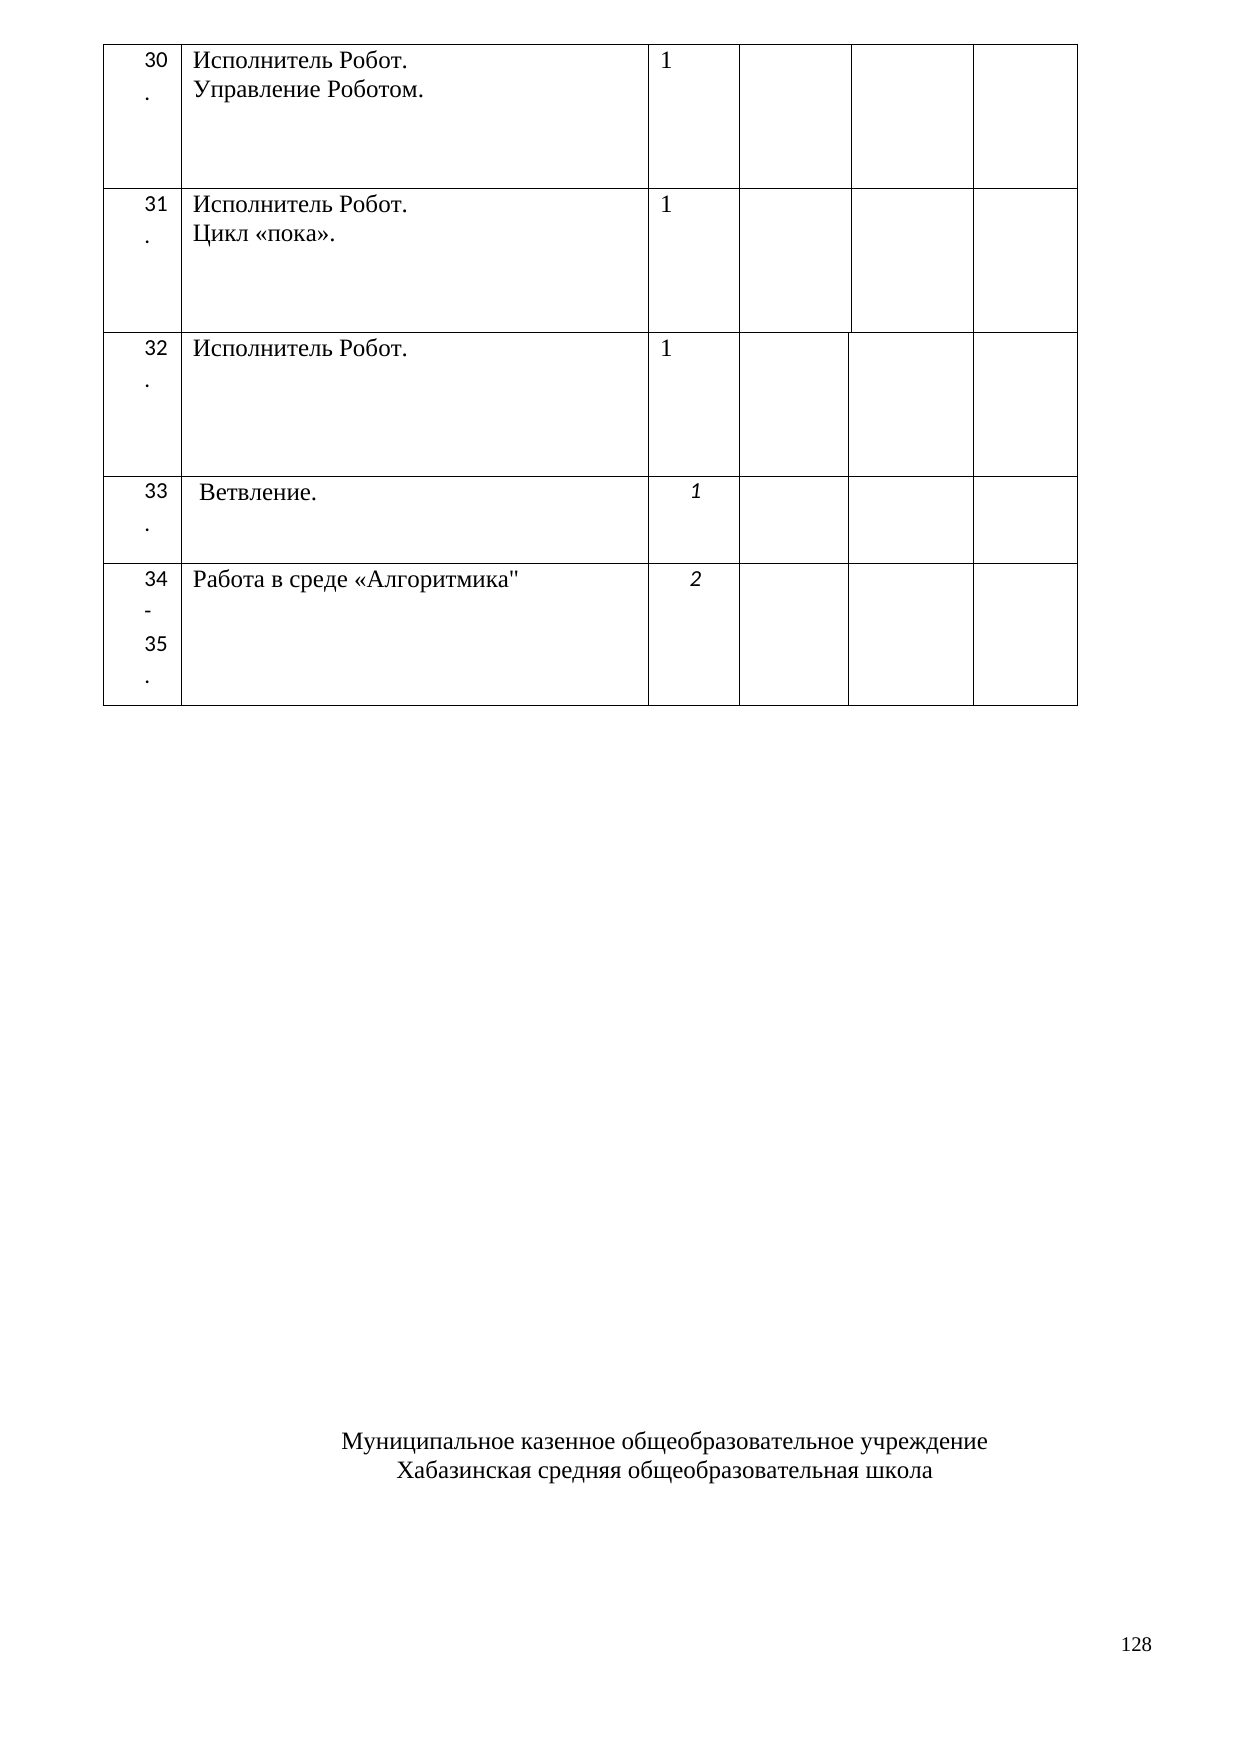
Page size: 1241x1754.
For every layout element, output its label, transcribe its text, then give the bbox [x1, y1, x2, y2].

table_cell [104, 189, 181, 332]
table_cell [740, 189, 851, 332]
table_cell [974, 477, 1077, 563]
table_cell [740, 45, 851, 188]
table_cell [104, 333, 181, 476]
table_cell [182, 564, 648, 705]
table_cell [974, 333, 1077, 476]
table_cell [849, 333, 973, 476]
text Муниципальное казенное общеобразовательное учреждение [177, 1426, 1152, 1455]
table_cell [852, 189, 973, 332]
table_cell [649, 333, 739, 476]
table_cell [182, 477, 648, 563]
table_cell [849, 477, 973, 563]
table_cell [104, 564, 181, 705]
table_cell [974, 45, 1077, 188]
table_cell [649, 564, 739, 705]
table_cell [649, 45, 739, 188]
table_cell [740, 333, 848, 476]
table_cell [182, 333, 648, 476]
text Хабазинская средняя общеобразовательная школа [177, 1455, 1152, 1484]
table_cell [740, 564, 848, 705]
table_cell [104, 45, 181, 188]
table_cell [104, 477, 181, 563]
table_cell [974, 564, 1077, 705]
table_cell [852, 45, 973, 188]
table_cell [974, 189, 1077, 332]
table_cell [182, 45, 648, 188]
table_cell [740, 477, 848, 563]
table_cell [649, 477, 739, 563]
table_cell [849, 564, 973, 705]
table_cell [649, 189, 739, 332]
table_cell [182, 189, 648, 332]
